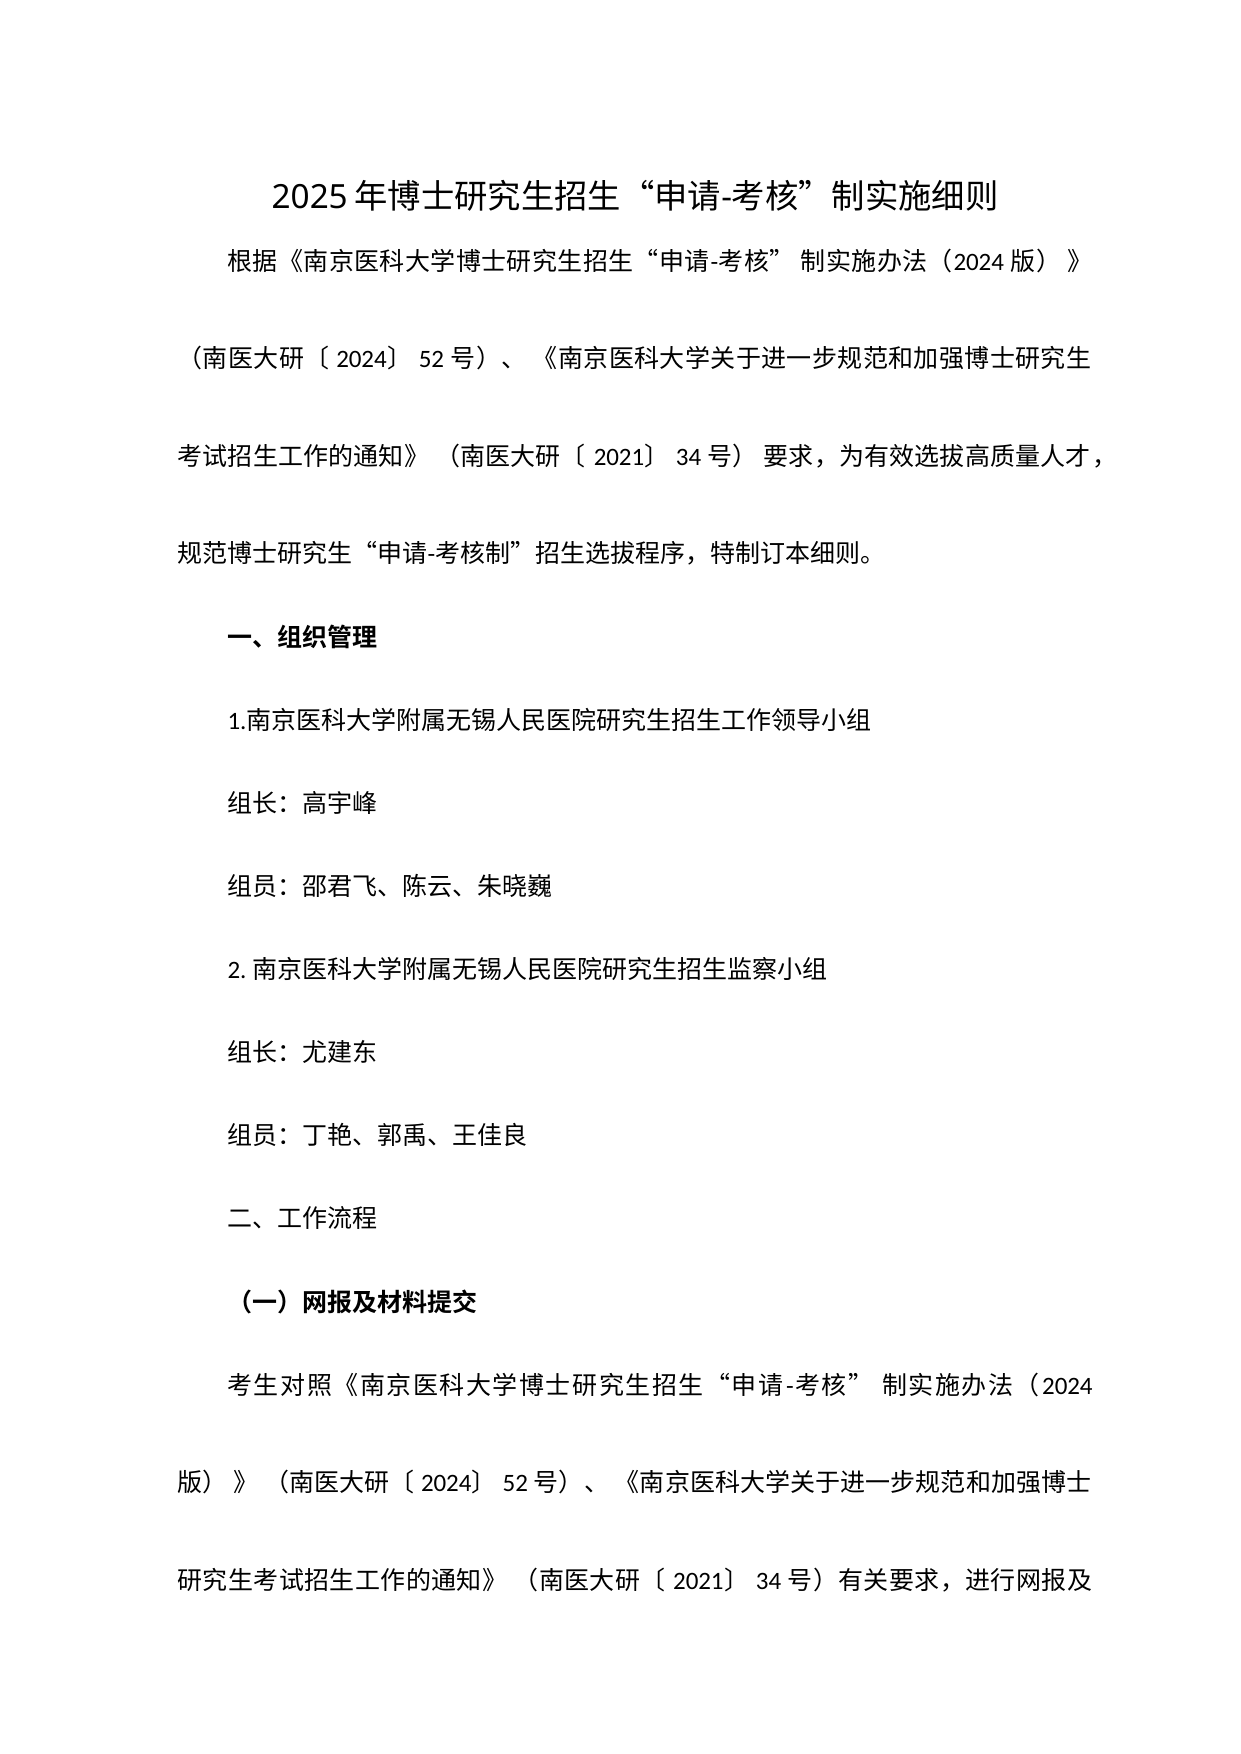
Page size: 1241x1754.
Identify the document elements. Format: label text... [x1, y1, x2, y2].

text 组长：高宇峰 [177, 769, 1092, 834]
text 2025年博士研究生招生“申请-考核”制实施细则 [177, 129, 1092, 227]
text 组长：尤建东 [177, 1018, 1092, 1083]
text 二、工作流程 [177, 1184, 1092, 1249]
text 组员：邵君飞、陈云、朱晓巍 [177, 852, 1092, 917]
text 根据《南京医科大学博士研究生招生“申请-考核” 制实施办法（2024 版） 》 （南医大研〔 2024〕 52 号）、 《南京医科大学关于进一步规范和加强博士研究生考试招生工作的通知》 （南医大研〔 2021〕 34 号） 要求，为有效选拔高质量人才，规范博士研究生“申请-考核制”招生选拔程序，特制订本细则。 [177, 227, 1092, 584]
text 组员：丁艳、郭禹、王佳良 [177, 1101, 1092, 1166]
text 一、组织管理 [177, 603, 1092, 668]
text 2. 南京医科大学附属无锡人民医院研究生招生监察小组 [177, 935, 1092, 1000]
text 1.南京医科大学附属无锡人民医院研究生招生工作领导小组 [177, 686, 1092, 751]
text （一）网报及材料提交 [177, 1268, 1092, 1333]
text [177, 1351, 1092, 1611]
